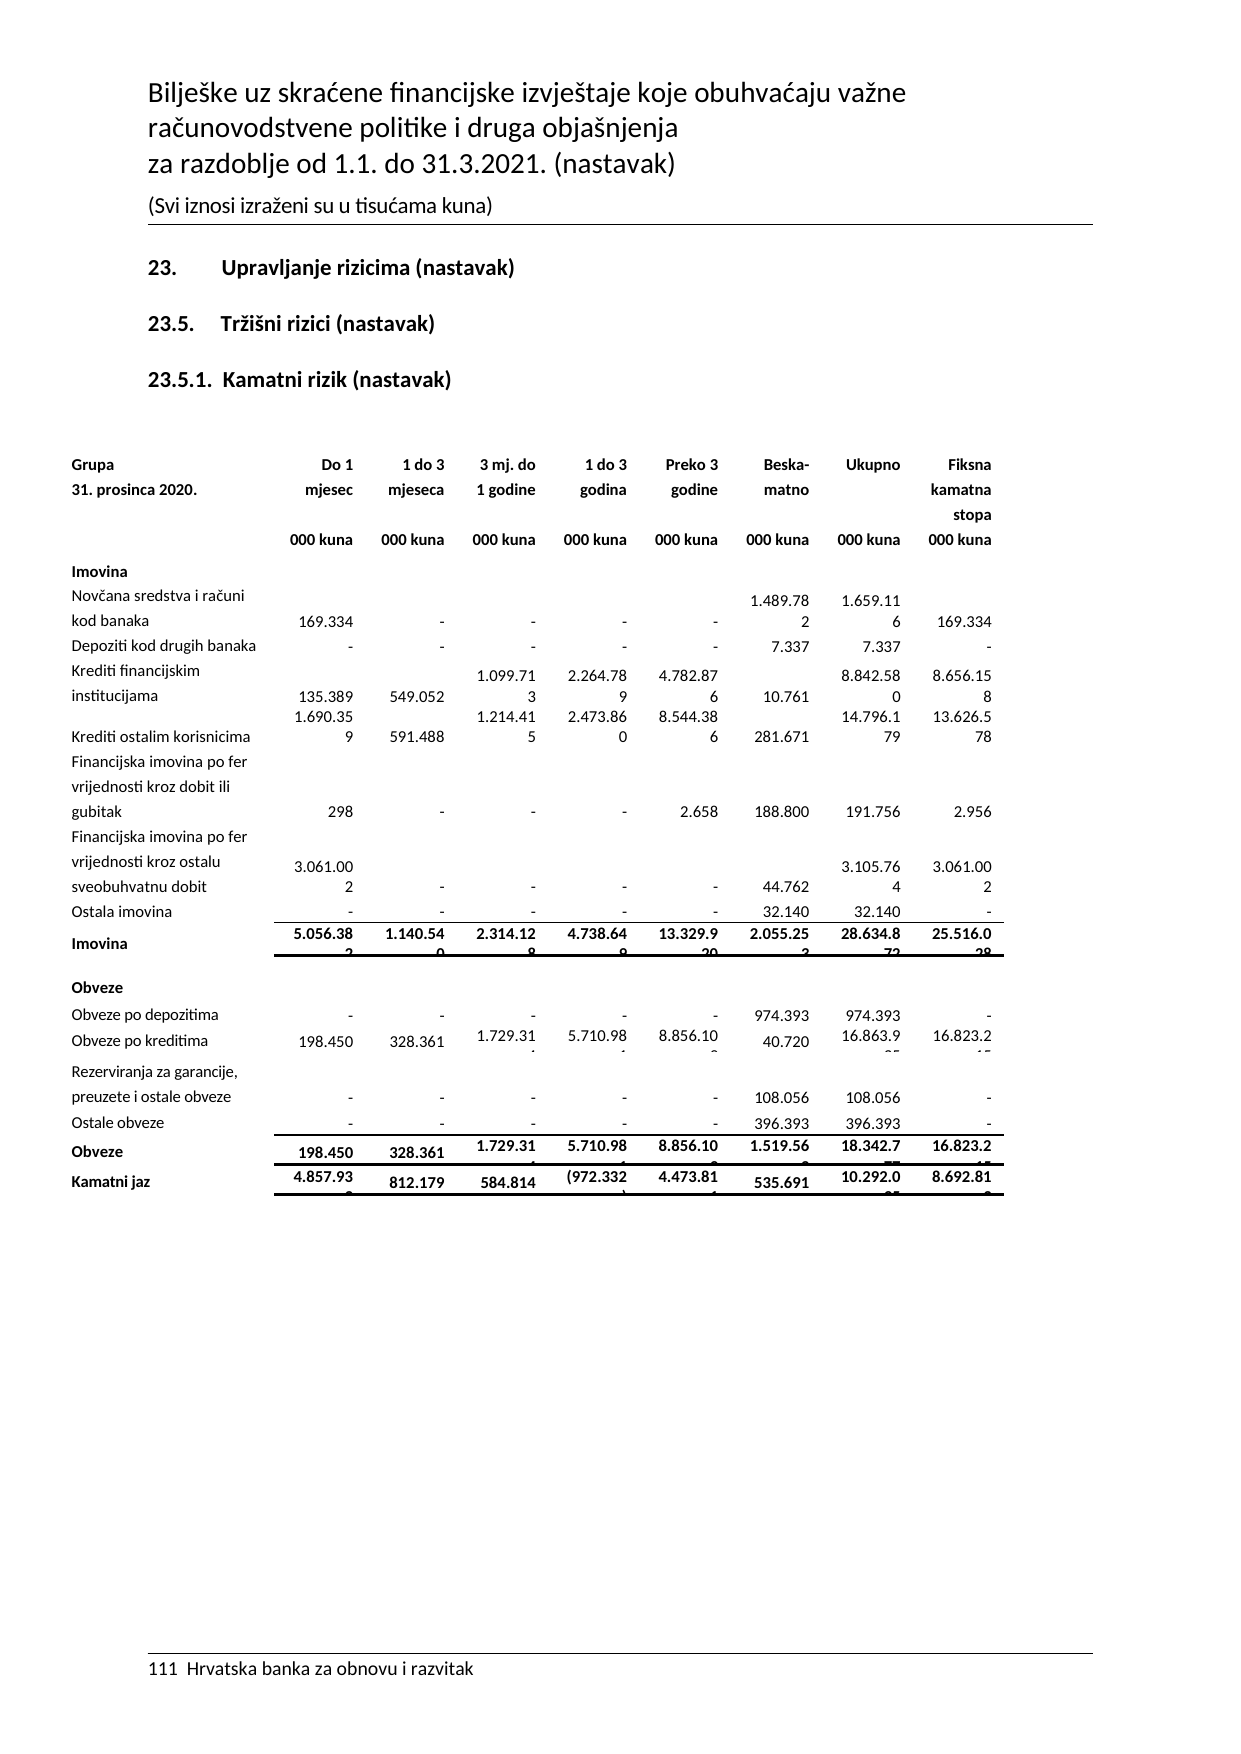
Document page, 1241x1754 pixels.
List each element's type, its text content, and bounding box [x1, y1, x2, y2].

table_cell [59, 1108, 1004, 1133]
text 23.5.1. Kamatni rizik (nastavak) [148, 366, 1093, 393]
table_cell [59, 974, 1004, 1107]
text 23. Upravljanje rizicima (nastavak) [148, 253, 1093, 281]
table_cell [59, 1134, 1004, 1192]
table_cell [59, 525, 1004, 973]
text 23.5. Tržišni rizici (nastavak) [148, 309, 1093, 337]
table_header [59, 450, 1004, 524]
